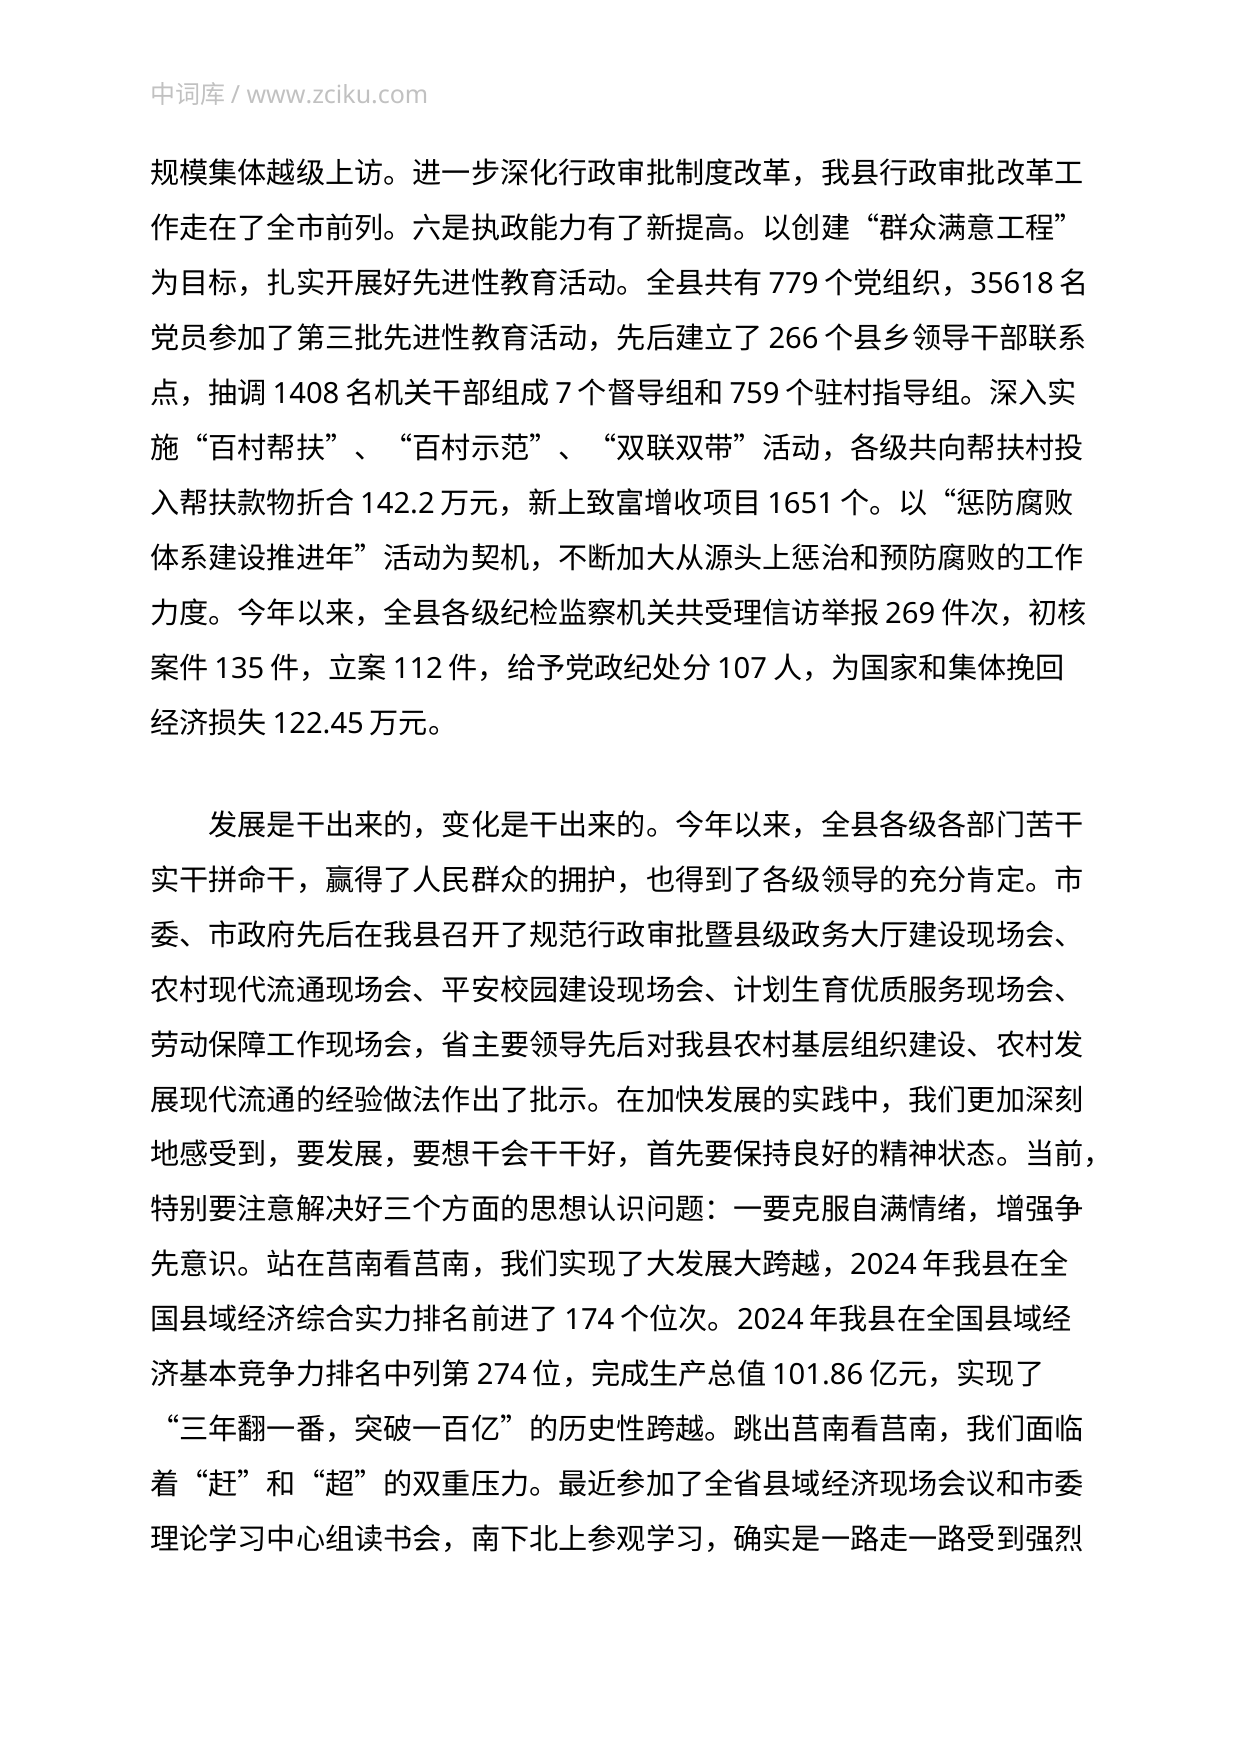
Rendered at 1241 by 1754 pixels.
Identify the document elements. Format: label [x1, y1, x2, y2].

text [150, 150, 1090, 742]
text [150, 802, 1090, 1558]
